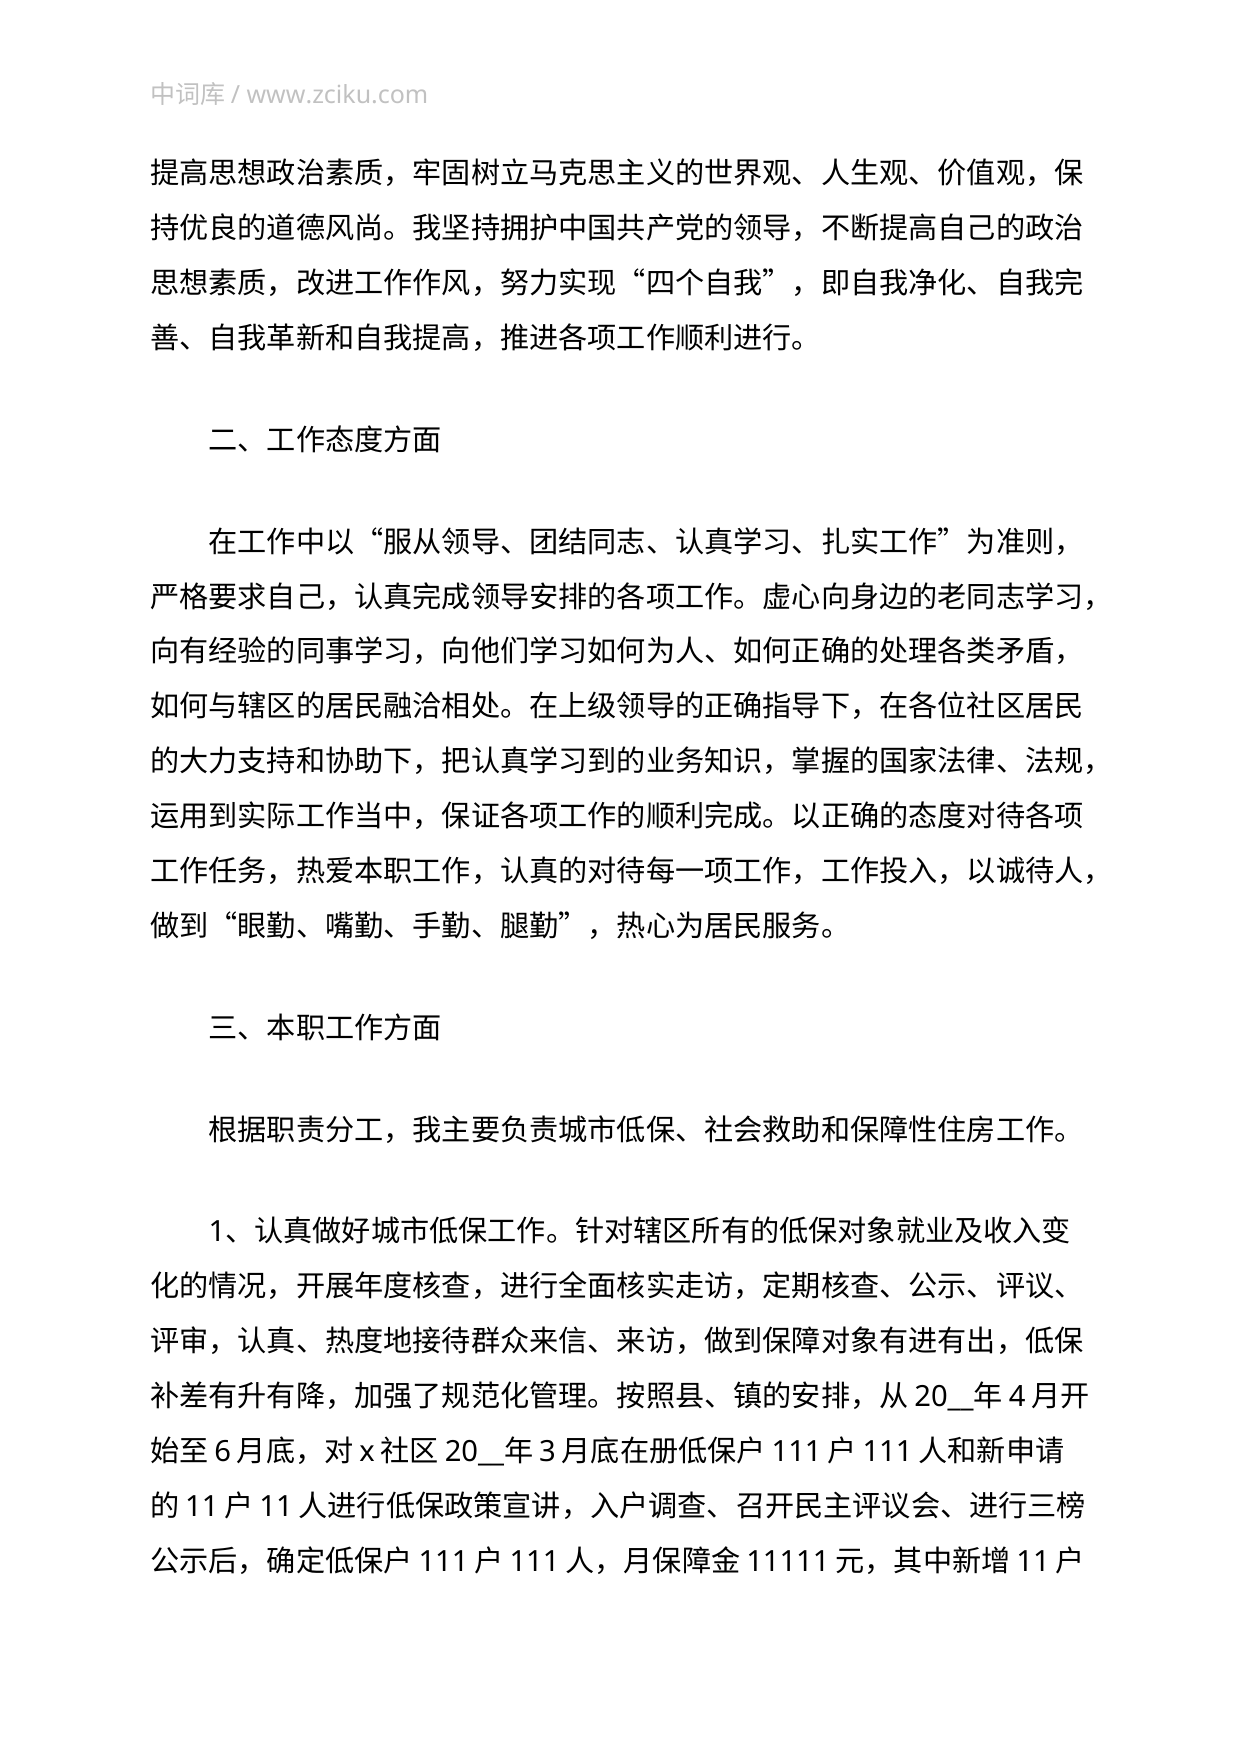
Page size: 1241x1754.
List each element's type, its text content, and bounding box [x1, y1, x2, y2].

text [150, 150, 1090, 357]
text 二、工作态度方面 [150, 416, 1090, 459]
text 在工作中以“服从领导、团结同志、认真学习、扎实工作”为准则，严格要求自己，认真完成领导安排的各项工作。虚心向身边的老同志学习，向有经验的同事学习，向他们学习如何为人、如何正确的处理各类矛盾，如何与辖区的居民融洽相处。在上级领导的正确指导下，在各位社区居民的大力支持和协助下，把认真学习到的业务知识，掌握的国家法律、法规，运用到实际工作当中，保证各项工作的顺利完成。以正确的态度对待各项工作任务，热爱本职工作，认真的对待每一项工作，工作投入，以诚待人，做到“眼勤、嘴勤、手勤、腿勤”，热心为居民服务。 [150, 518, 1090, 945]
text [150, 1208, 1090, 1580]
text 根据职责分工，我主要负责城市低保、社会救助和保障性住房工作。 [150, 1106, 1090, 1148]
text 三、本职工作方面 [150, 1004, 1090, 1047]
